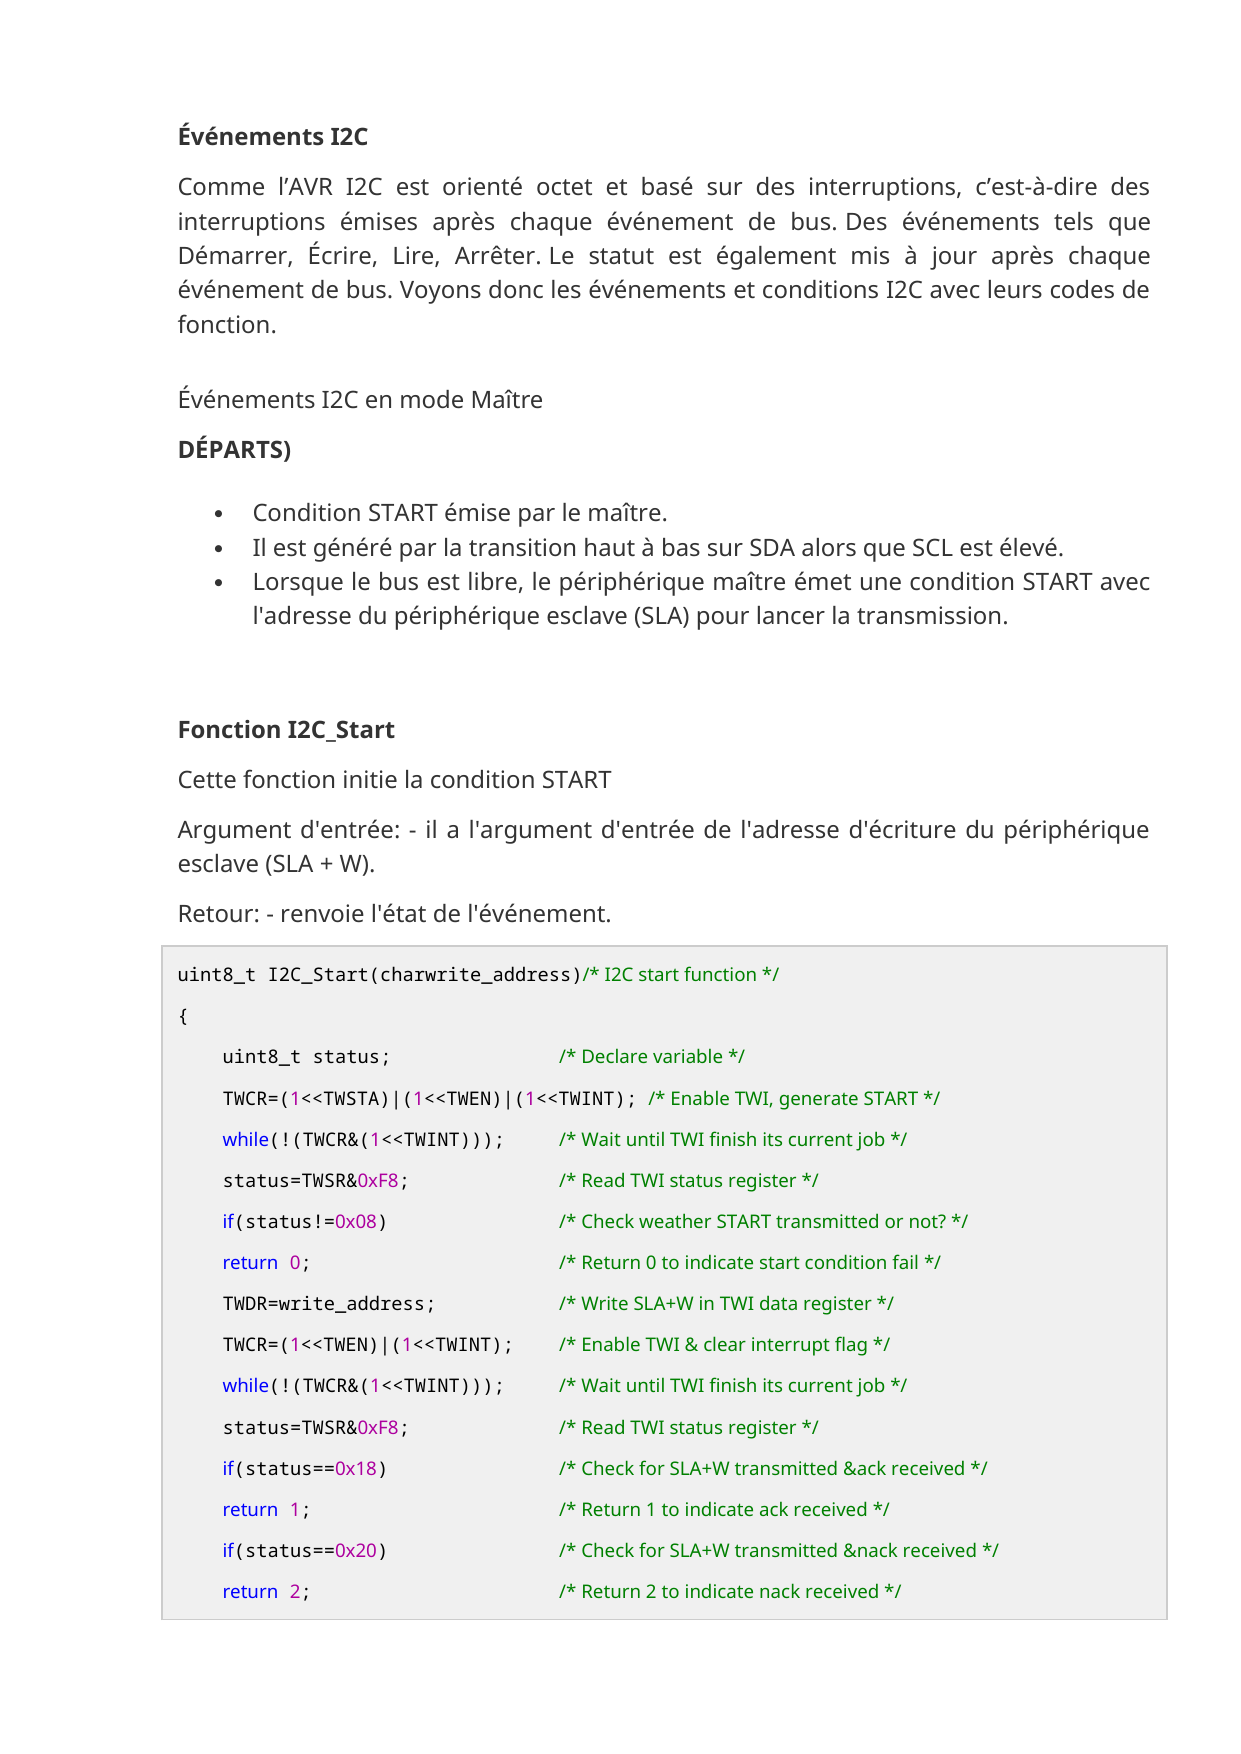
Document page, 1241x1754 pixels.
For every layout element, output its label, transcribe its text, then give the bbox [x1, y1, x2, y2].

text TWCR=(1<<TWSTA)|(1<<TWEN)|(1<<TWINT); /* Enable TWI, generate START */ [163, 1069, 1166, 1110]
text Retour: - renvoie l'état de l'événement. [177, 895, 1152, 929]
text Argument d'entrée: - il a l'argument d'entrée de l'adresse d'écriture du périphérique esclave (SLA + W). [177, 811, 1152, 879]
text Fonction I2C_Start [177, 711, 1152, 745]
text status=TWSR&0xF8; /* Read TWI status register */ [163, 1151, 1166, 1192]
text return 1; /* Return 1 to indicate ack received */ [163, 1480, 1166, 1521]
text Cette fonction initie la condition START [177, 761, 1152, 795]
text TWCR=(1<<TWEN)|(1<<TWINT); /* Enable TWI & clear interrupt flag */ [163, 1316, 1166, 1357]
list Lorsque le bus est libre, le périphérique maître émet une condition START avec l'adresse du périphérique esclave (SLA) pour lancer la transmission. [215, 563, 1152, 632]
text if(status==0x20) /* Check for SLA+W transmitted &nack received */ [163, 1521, 1166, 1562]
text TWDR=write_address; /* Write SLA+W in TWI data register */ [163, 1274, 1166, 1316]
text uint8_t status; /* Declare variable */ [163, 1027, 1166, 1069]
text Événements I2C [177, 118, 1152, 152]
text DÉPARTS) [177, 431, 1152, 465]
text status=TWSR&0xF8; /* Read TWI status register */ [163, 1398, 1166, 1439]
text { [163, 986, 1166, 1027]
list Il est généré par la transition haut à bas sur SDA alors que SCL est élevé. [215, 528, 1152, 563]
text Événements I2C en mode Maître [177, 371, 1152, 415]
text Comme l’AVR I2C est orienté octet et basé sur des interruptions, c’est-à-dire des interruptions émises après chaque événement de bus. Des événements tels que Démarrer, Écrire, Lire, Arrêter. Le statut est également mis à jour après chaque événement de bus. Voyons donc les événements et conditions I2C avec leurs codes de fonction. [177, 168, 1152, 340]
list Condition START émise par le maître. [215, 494, 1152, 528]
text return 2; /* Return 2 to indicate nack received */ [163, 1562, 1166, 1619]
text if(status==0x18) /* Check for SLA+W transmitted &ack received */ [163, 1439, 1166, 1480]
text if(status!=0x08) /* Check weather START transmitted or not? */ [163, 1192, 1166, 1233]
text uint8_t I2C_Start(charwrite_address)/* I2C start function */ [163, 947, 1166, 986]
text while(!(TWCR&(1<<TWINT))); /* Wait until TWI finish its current job */ [163, 1110, 1166, 1151]
text return 0; /* Return 0 to indicate start condition fail */ [163, 1233, 1166, 1274]
text while(!(TWCR&(1<<TWINT))); /* Wait until TWI finish its current job */ [163, 1357, 1166, 1398]
